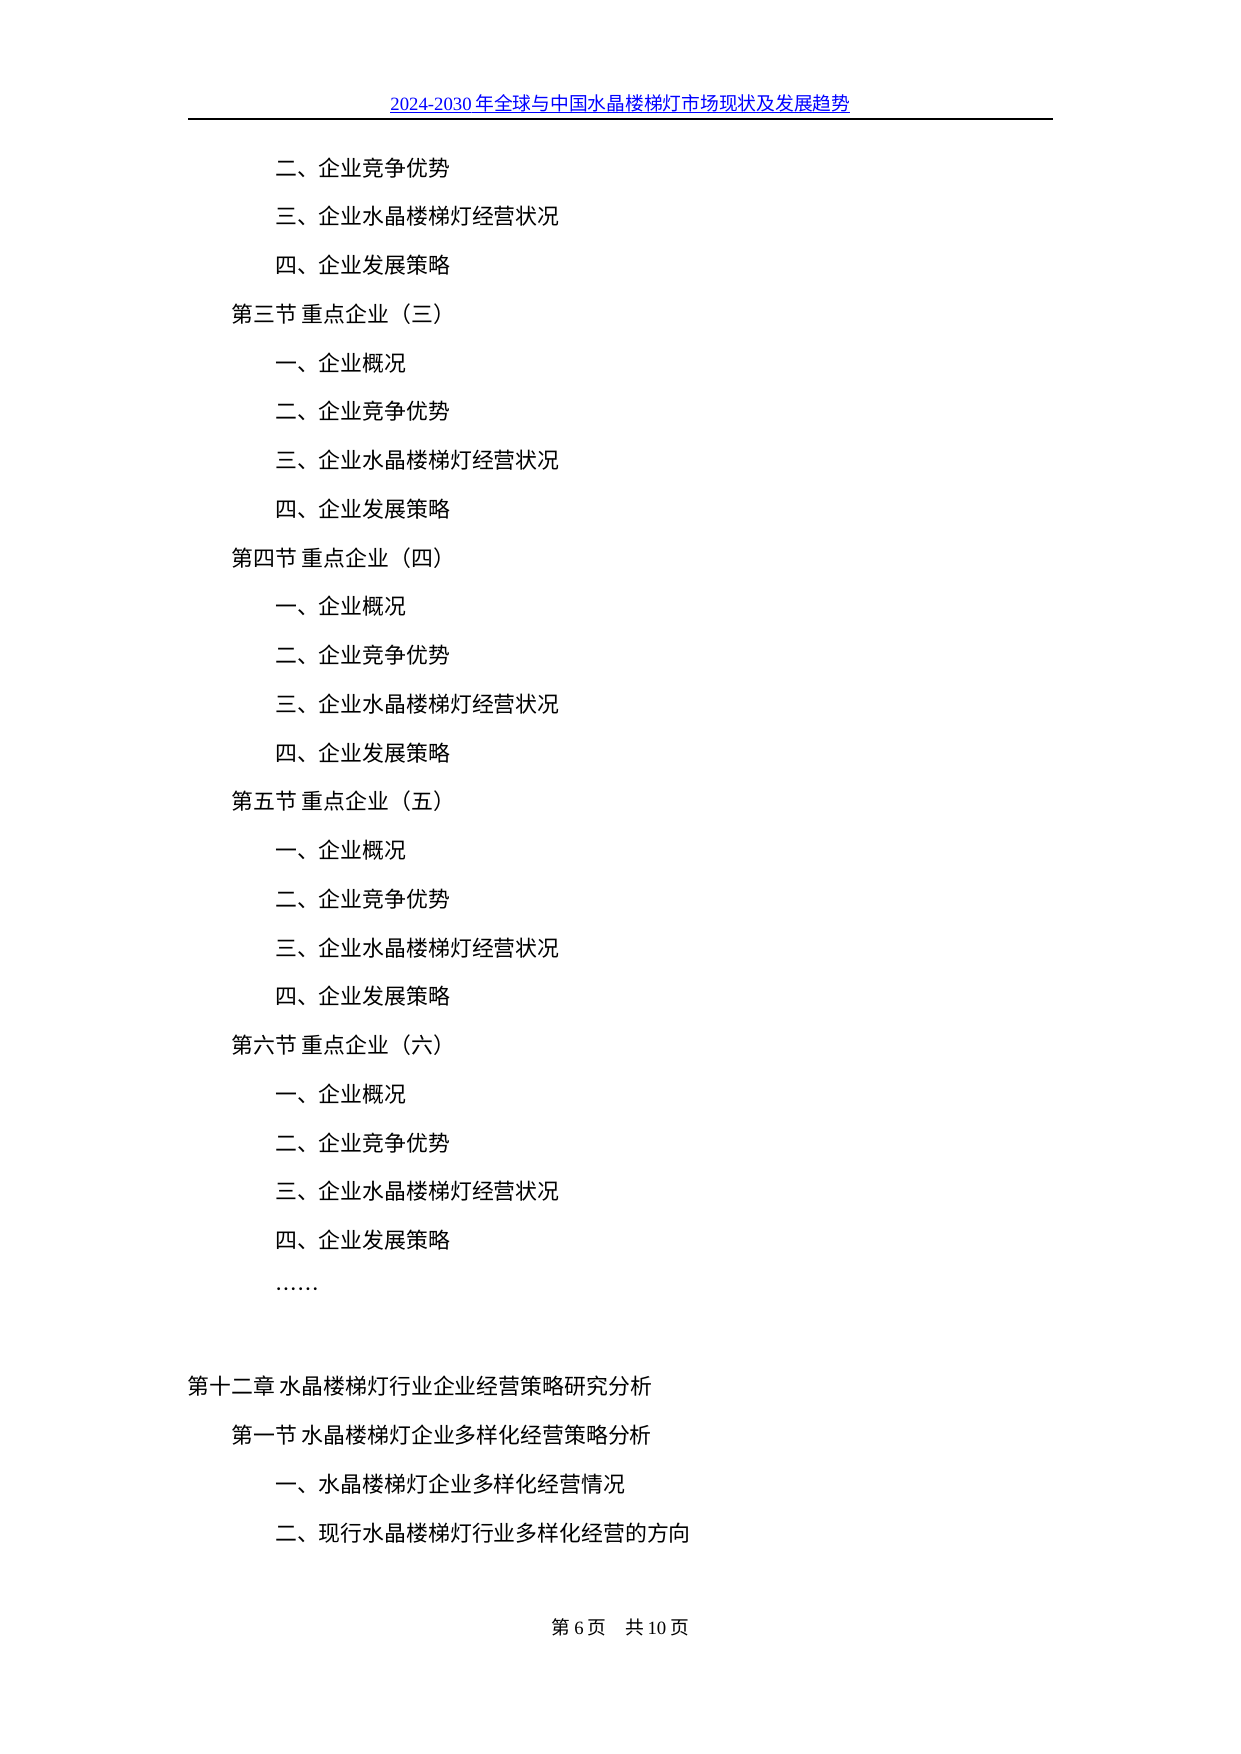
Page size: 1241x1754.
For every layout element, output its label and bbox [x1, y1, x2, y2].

text [187, 150, 1053, 1548]
